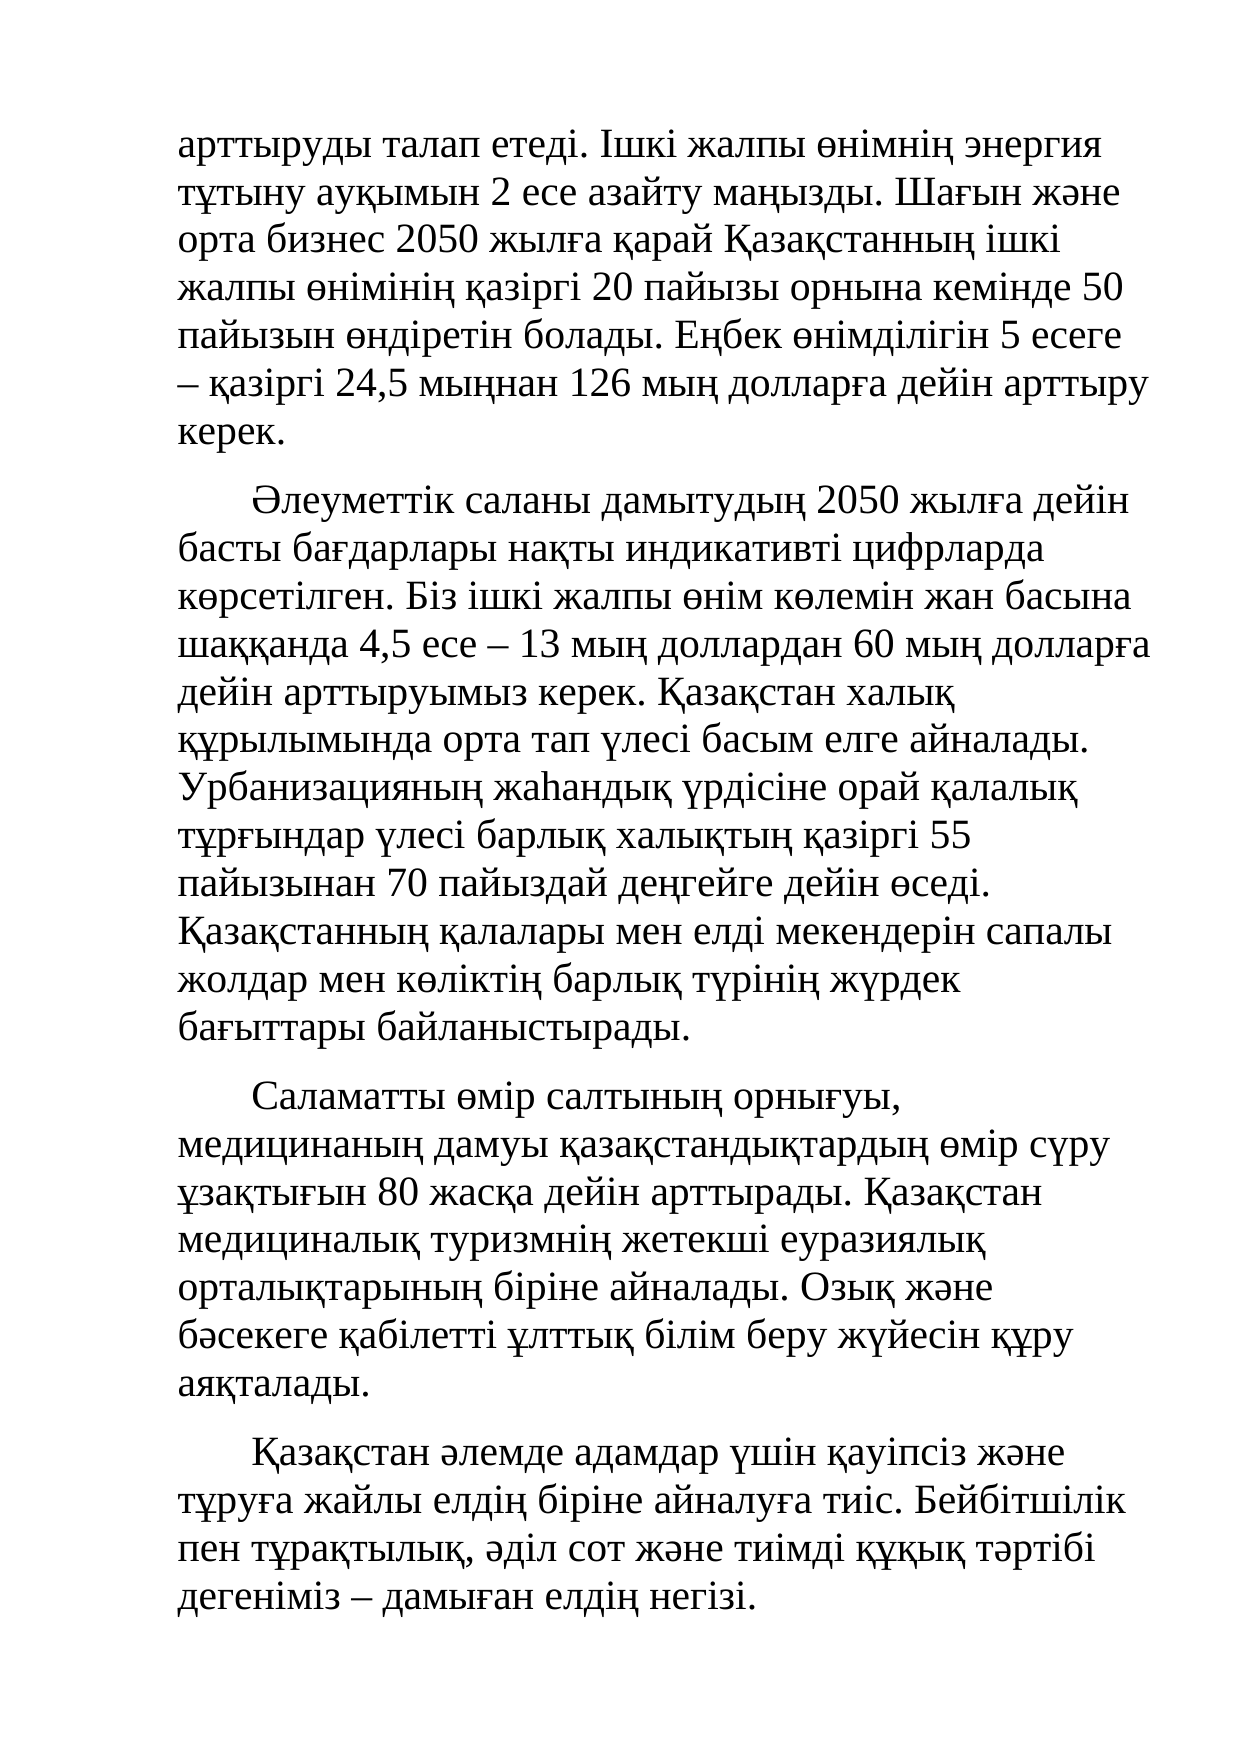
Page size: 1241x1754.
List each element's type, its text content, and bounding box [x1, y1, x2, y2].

text Әлеуметтік саланы дамытудың 2050 жылға дейін басты бағдарлары нақты индикативті цифрларда көрсетілген. Біз ішкі жалпы өнім көлемін жан басына шаққанда 4,5 есе – 13 мың доллардан 60 мың долларға дейін арттыруымыз керек. Қазақстан халық құрылымында орта тап үлесі басым елге айналады. Урбанизацияның жаһандық үрдісіне орай қалалық тұрғындар үлесі барлық халықтың қазіргі 55 пайызынан 70 пайыздай деңгейге дейін өседі. Қазақстанның қалалары мен елді мекендерін сапалы жолдар мен көліктің барлық түрінің жүрдек бағыттары байланыстырады. [177, 474, 1152, 1049]
text Саламатты өмір салтының орнығуы, медицинаның дамуы қазақстандықтардың өмір сүру ұзақтығын 80 жасқа дейін арттырады. Қазақстан медициналық туризмнің жетекші еуразиялық орталықтарының біріне айналады. Озық және бәсекеге қабілетті ұлттық білім беру жүйесін құру аяқталады. [177, 1070, 1152, 1406]
text Қазақстан әлемде адамдар үшін қауіпсіз және тұруға жайлы елдің біріне айналуға тиіс. Бейбітшілік пен тұрақтылық, әділ сот және тиімді құқық тәртібі дегеніміз – дамыған елдің негізі. [177, 1426, 1152, 1618]
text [177, 118, 1152, 453]
